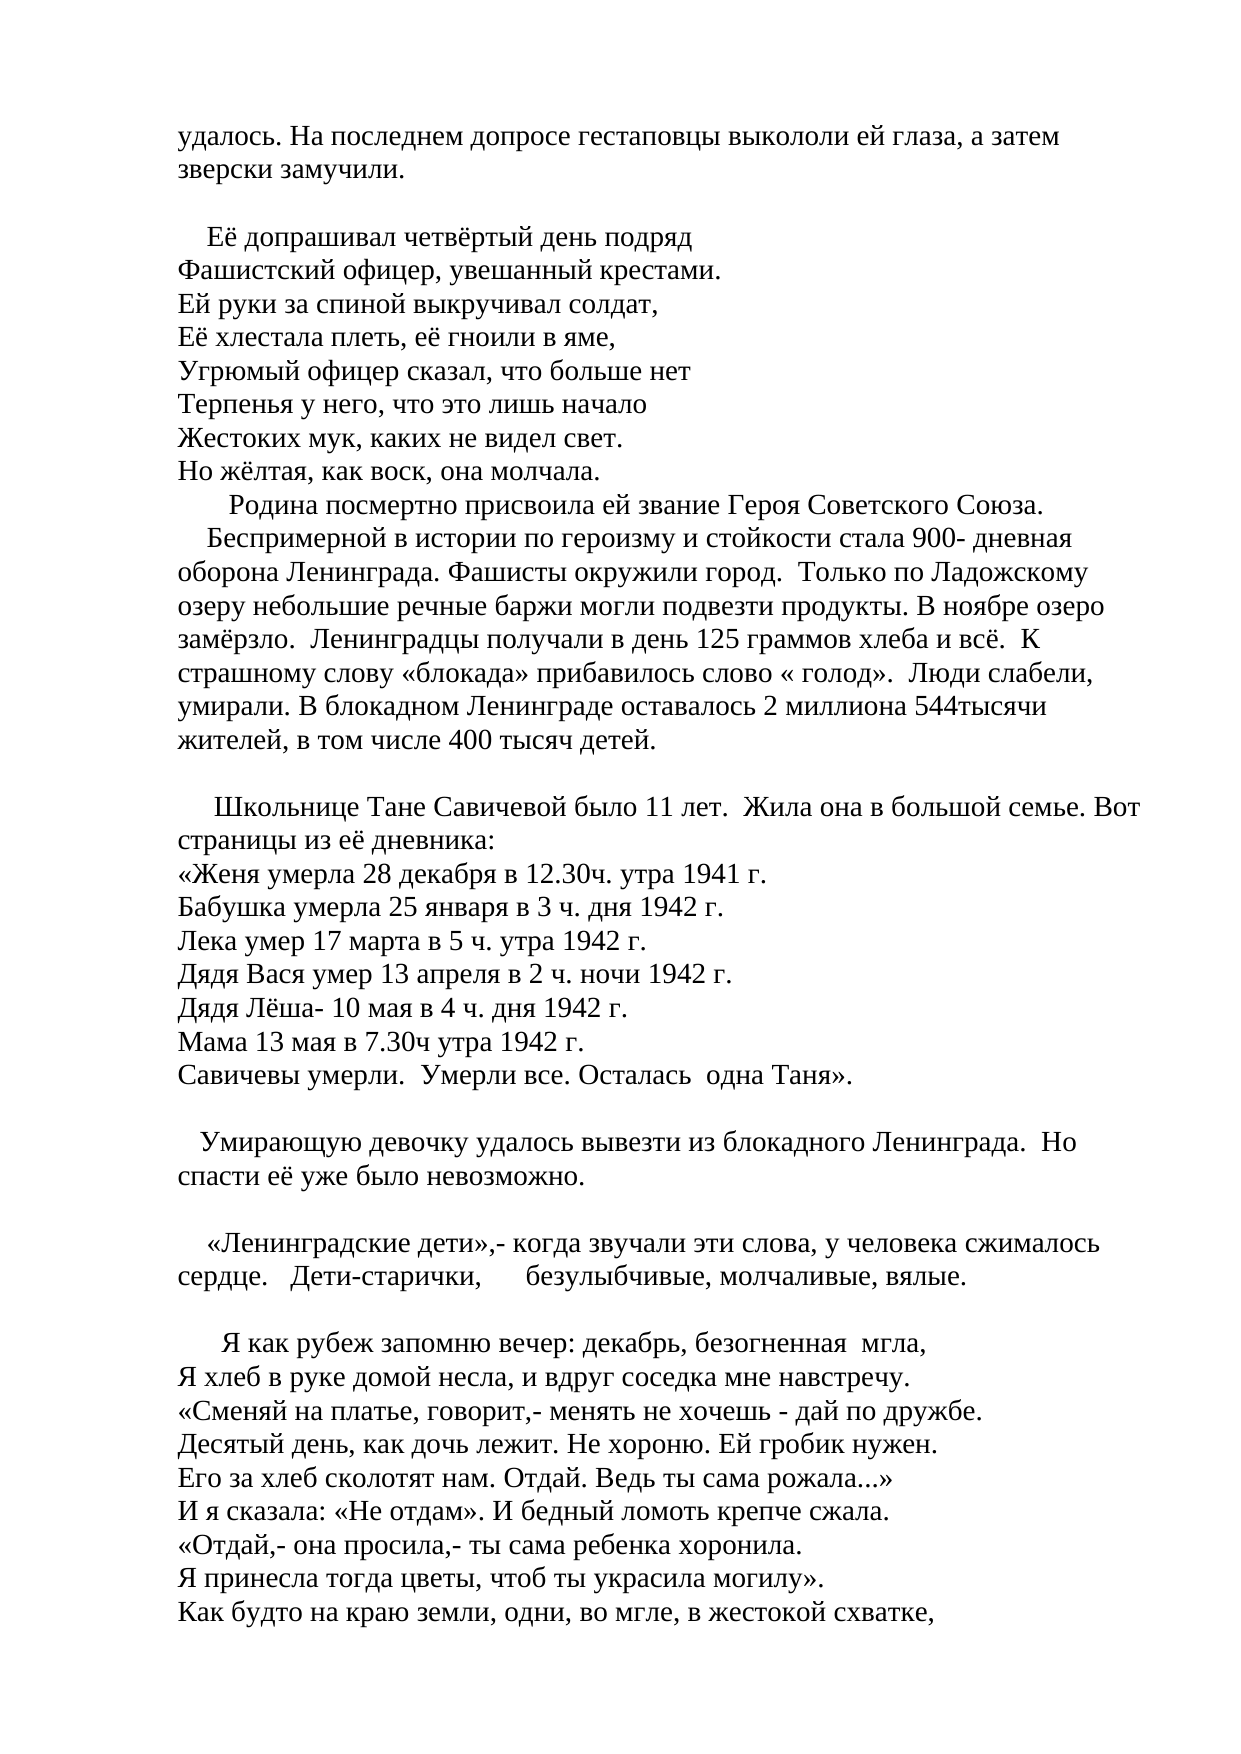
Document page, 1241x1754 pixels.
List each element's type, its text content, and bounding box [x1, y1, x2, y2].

text Как будто на краю земли, одни, во мгле, в жестокой схватке, [177, 1594, 1152, 1627]
text Родина посмертно присвоила ей звание Героя Советского Союза. [177, 487, 1152, 521]
text Я принесла тогда цветы, чтоб ты украсила могилу». [177, 1560, 1152, 1594]
text Школьнице Тане Савичевой было 11 лет. Жила она в большой семье. Вот страницы из её дневника: [177, 789, 1152, 856]
text И я сказала: «Не отдам». И бедный ломоть крепче сжала. [177, 1493, 1152, 1527]
text Беспримерной в истории по героизму и стойкости стала 900- дневная оборона Ленинграда. Фашисты окружили город. Только по Ладожскому озеру небольшие речные баржи могли подвезти продукты. В ноябре озеро замёрзло. Ленинградцы получали в день 125 граммов хлеба и всё. К страшному слову «блокада» прибавилось слово « голод». Люди слабели, умирали. В блокадном Ленинграде оставалось 2 миллиона 544тысячи жителей, в том числе 400 тысяч детей. [177, 521, 1152, 755]
text Десятый день, как дочь лежит. Не хороню. Ей гробик нужен. [177, 1426, 1152, 1460]
text Дядя Вася умер 13 апреля в 2 ч. ночи 1942 г. [177, 957, 1152, 990]
text «Сменяй на платье, говорит,- менять не хочешь - дай по дружбе. [177, 1393, 1152, 1426]
text «Отдай,- она просила,- ты сама ребенка хоронила. [177, 1527, 1152, 1560]
text «Женя умерла 28 декабря в 12.30ч. утра 1941 г. [177, 856, 1152, 889]
text Но жёлтая, как воск, она молчала. [177, 453, 1152, 487]
text Жестоких мук, каких не видел свет. [177, 420, 1152, 453]
text Дядя Лёша- 10 мая в 4 ч. дня 1942 г. [177, 990, 1152, 1024]
text Угрюмый офицер сказал, что больше нет [177, 353, 1152, 386]
text Мама 13 мая в 7.30ч утра 1942 г. [177, 1024, 1152, 1057]
text Я хлеб в руке домой несла, и вдруг соседка мне навстречу. [177, 1359, 1152, 1393]
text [177, 118, 1152, 185]
text Фашистский офицер, увешанный крестами. [177, 252, 1152, 286]
text Её допрашивал четвёртый день подряд [177, 219, 1152, 252]
text Я как рубеж запомню вечер: декабрь, безогненная мгла, [177, 1326, 1152, 1359]
text Терпенья у него, что это лишь начало [177, 386, 1152, 420]
text Её хлестала плеть, её гноили в яме, [177, 319, 1152, 353]
text Лека умер 17 марта в 5 ч. утра 1942 г. [177, 923, 1152, 957]
text Бабушка умерла 25 января в 3 ч. дня 1942 г. [177, 889, 1152, 923]
text Его за хлеб сколотят нам. Отдай. Ведь ты сама рожала...» [177, 1460, 1152, 1493]
text Савичевы умерли. Умерли все. Осталась одна Таня». [177, 1057, 1152, 1091]
text Ей руки за спиной выкручивал солдат, [177, 286, 1152, 319]
text «Ленинградские дети»,- когда звучали эти слова, у человека сжималось сердце. Дети-старички, безулыбчивые, молчаливые, вялые. [177, 1225, 1152, 1292]
text Умирающую девочку удалось вывезти из блокадного Ленинграда. Но спасти её уже было невозможно. [177, 1124, 1152, 1191]
